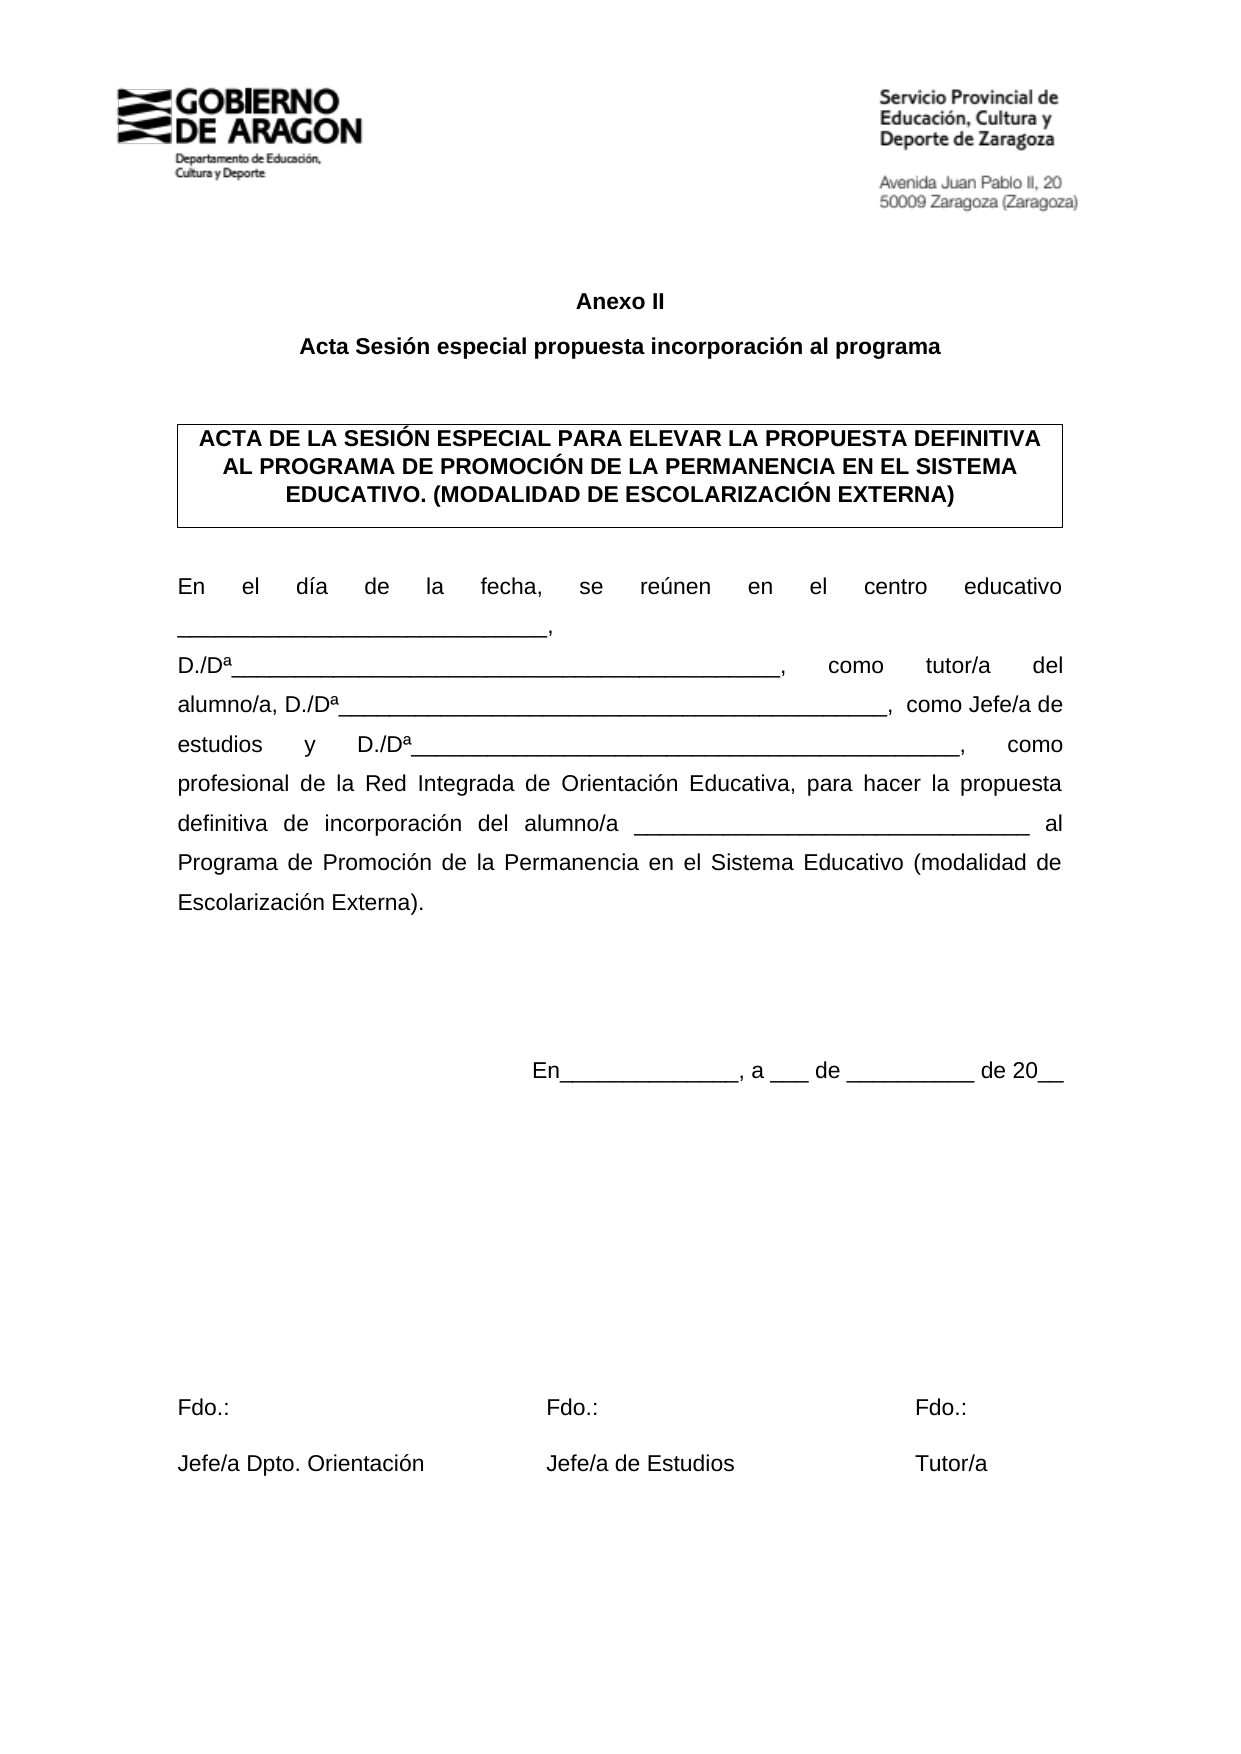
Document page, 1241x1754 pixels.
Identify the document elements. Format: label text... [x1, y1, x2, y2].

text En el día de la fecha, se reúnen en el centro educativo _____________________________, D./Dª___________________________________________, como tutor/a del alumno/a, D./Dª___________________________________________, como Jefe/a de estudios y D./Dª___________________________________________, como profesional de la Red Integrada de Orientación Educativa, para hacer la propuesta definitiva de incorporación del alumno/a _______________________________ al Programa de Promoción de la Permanencia en el Sistema Educativo (modalidad de Escolarización Externa). [177, 573, 1063, 915]
text Jefe/a Dpto. Orientación Jefe/a de Estudios Tutor/a [177, 1450, 1063, 1476]
table_header ACTA DE LA SESIÓN ESPECIAL PARA ELEVAR LA PROPUESTA DEFINITIVA AL PROGRAMA DE PROMOCIÓN DE LA PERMANENCIA EN EL SISTEMA EDUCATIVO. (MODALIDAD DE ESCOLARIZACIÓN EXTERNA) [178, 425, 1062, 527]
text Acta Sesión especial propuesta incorporación al programa [177, 333, 1063, 360]
text Fdo.: Fdo.: Fdo.: [177, 1394, 1063, 1420]
text En______________, a ___ de __________ de 20__ [177, 1057, 1063, 1083]
text Anexo II [177, 288, 1063, 314]
